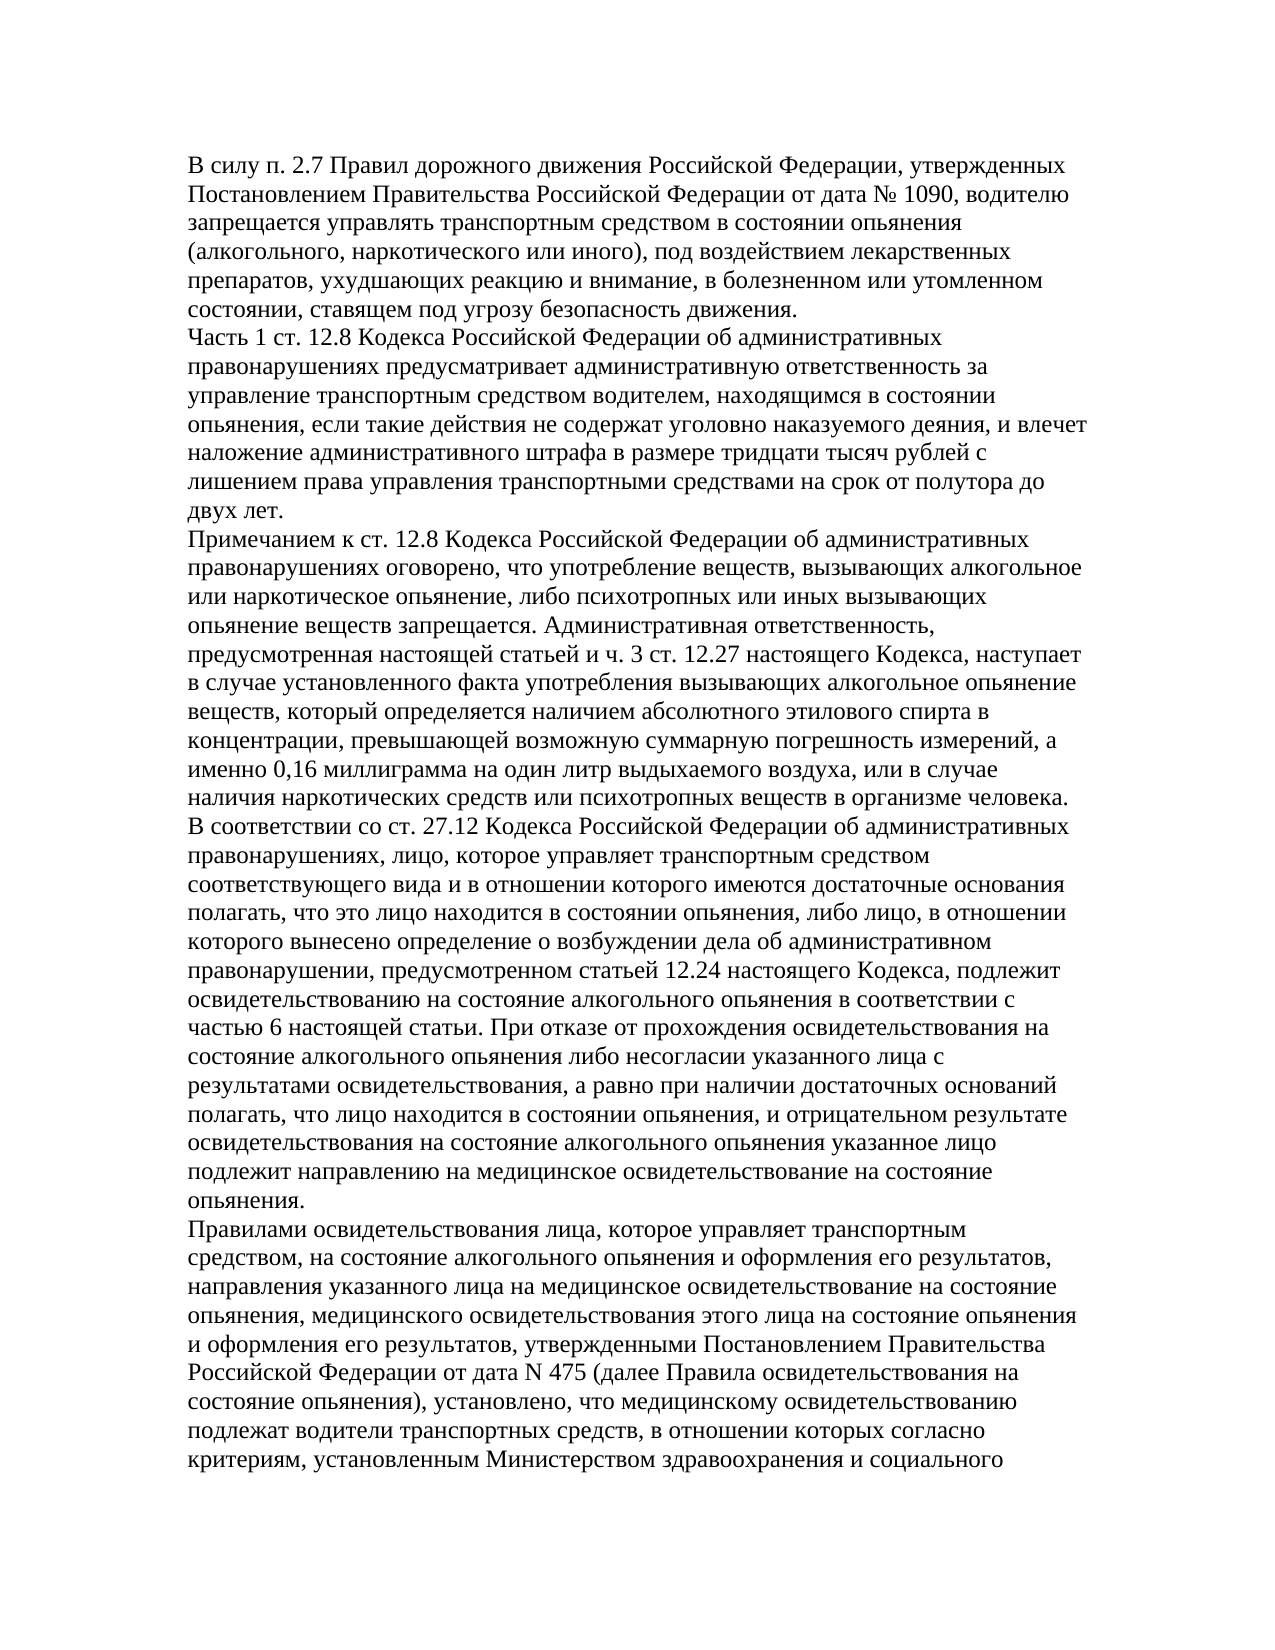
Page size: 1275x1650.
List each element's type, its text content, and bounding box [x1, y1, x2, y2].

text Примечанием к ст. 12.8 Кодекса Российской Федерации об административных правонарушениях оговорено, что употребление веществ, вызывающих алкогольное или наркотическое опьянение, либо психотропных или иных вызывающих опьянение веществ запрещается. Административная ответственность, предусмотренная настоящей статьей и ч. 3 ст. 12.27 настоящего Кодекса, наступает в случае установленного факта употребления вызывающих алкогольное опьянение веществ, который определяется наличием абсолютного этилового спирта в концентрации, превышающей возможную суммарную погрешность измерений, а именно 0,16 миллиграмма на один литр выдыхаемого воздуха, или в случае наличия наркотических средств или психотропных веществ в организме человека. [187, 524, 1087, 811]
text Часть 1 ст. 12.8 Кодекса Российской Федерации об административных правонарушениях предусматривает административную ответственность за управление транспортным средством водителем, находящимся в состоянии опьянения, если такие действия не содержат уголовно наказуемого деяния, и влечет наложение административного штрафа в размере тридцати тысяч рублей с лишением права управления транспортными средствами на срок от полутора до двух лет. [187, 322, 1087, 524]
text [187, 1214, 1087, 1472]
text В соответствии со ст. 27.12 Кодекса Российской Федерации об административных правонарушениях, лицо, которое управляет транспортным средством соответствующего вида и в отношении которого имеются достаточные основания полагать, что это лицо находится в состоянии опьянения, либо лицо, в отношении которого вынесено определение о возбуждении дела об административном правонарушении, предусмотренном статьей 12.24 настоящего Кодекса, подлежит освидетельствованию на состояние алкогольного опьянения в соответствии с частью 6 настоящей статьи. При отказе от прохождения освидетельствования на состояние алкогольного опьянения либо несогласии указанного лица с результатами освидетельствования, а равно при наличии достаточных оснований полагать, что лицо находится в состоянии опьянения, и отрицательном результате освидетельствования на состояние алкогольного опьянения указанное лицо подлежит направлению на медицинское освидетельствование на состояние опьянения. [187, 811, 1087, 1214]
text В силу п. 2.7 Правил дорожного движения Российской Федерации, утвержденных Постановлением Правительства Российской Федерации от дата № 1090, водителю запрещается управлять транспортным средством в состоянии опьянения (алкогольного, наркотического или иного), под воздействием лекарственных препаратов, ухудшающих реакцию и внимание, в болезненном или утомленном состоянии, ставящем под угрозу безопасность движения. [187, 150, 1087, 322]
